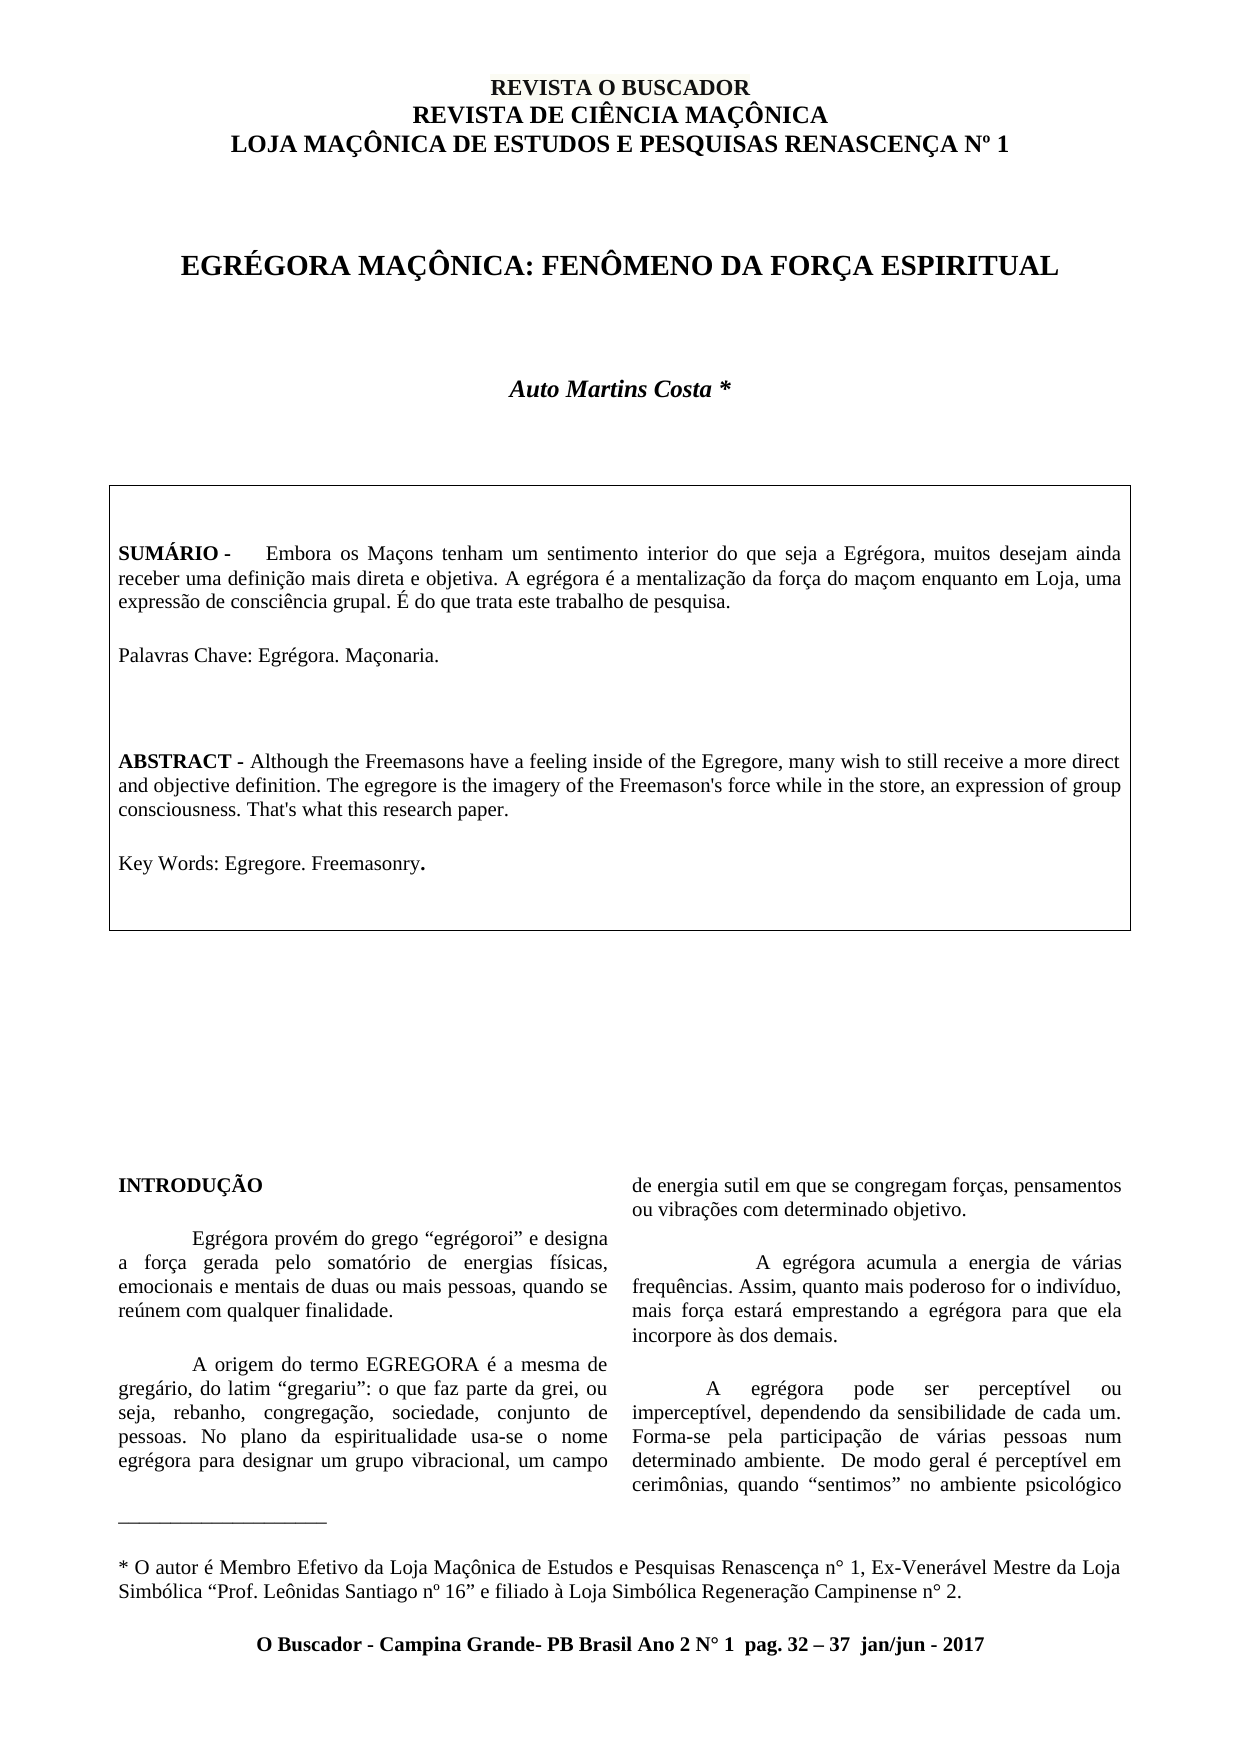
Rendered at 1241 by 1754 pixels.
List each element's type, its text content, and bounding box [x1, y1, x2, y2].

text Auto Martins Costa * [118, 374, 1122, 403]
text SUMÁRIO - Embora os Maçons tenham um sentimento interior do que seja a Egrégora, muitos desejam ainda receber uma definição mais direta e objetiva. A egrégora é a mentalização da força do maçom enquanto em Loja, uma expressão de consciência grupal. É do que trata este trabalho de pesquisa. [110, 538, 1130, 613]
text ABSTRACT - Although the Freemasons have a feeling inside of the Egregore, many wish to still receive a more direct and objective definition. The egregore is the imagery of the Freemason's force while in the store, an expression of group consciousness. That's what this research paper. [110, 746, 1130, 821]
text A origem do termo EGREGORA é a mesma de gregário, do latim “gregariu”: o que faz parte da grei, ou seja, rebanho, congregação, sociedade, conjunto de pessoas. No plano da espiritualidade usa-se o nome egrégora para designar um grupo vibracional, um campo de energia sutil em que se congregam forças, pensamentos ou vibrações com determinado objetivo. [118, 1352, 608, 1472]
text INTRODUÇÃO [118, 1173, 608, 1197]
text A egrégora acumula a energia de várias frequências. Assim, quanto mais poderoso for o indivíduo, mais força estará emprestando a egrégora para que ela incorpore às dos demais. [632, 1250, 1122, 1347]
text EGRÉGORA MAÇÔNICA: FENÔMENO DA FORÇA ESPIRITUAL [118, 248, 1122, 282]
text A origem do termo EGREGORA é a mesma de gregário, do latim “gregariu”: o que faz parte da grei, ou seja, rebanho, congregação, sociedade, conjunto de pessoas. No plano da espiritualidade usa-se o nome egrégora para designar um grupo vibracional, um campo de energia sutil em que se congregam forças, pensamentos ou vibrações com determinado objetivo. [632, 1173, 1122, 1221]
text Key Words: Egregore. Freemasonry. [110, 847, 1130, 874]
text Palavras Chave: Egrégora. Maçonaria. [110, 639, 1130, 667]
text Egrégora provém do grego “egrégoroi” e designa a força gerada pelo somatório de energias físicas, emocionais e mentais de duas ou mais pessoas, quando se reúnem com qualquer finalidade. [118, 1226, 608, 1322]
